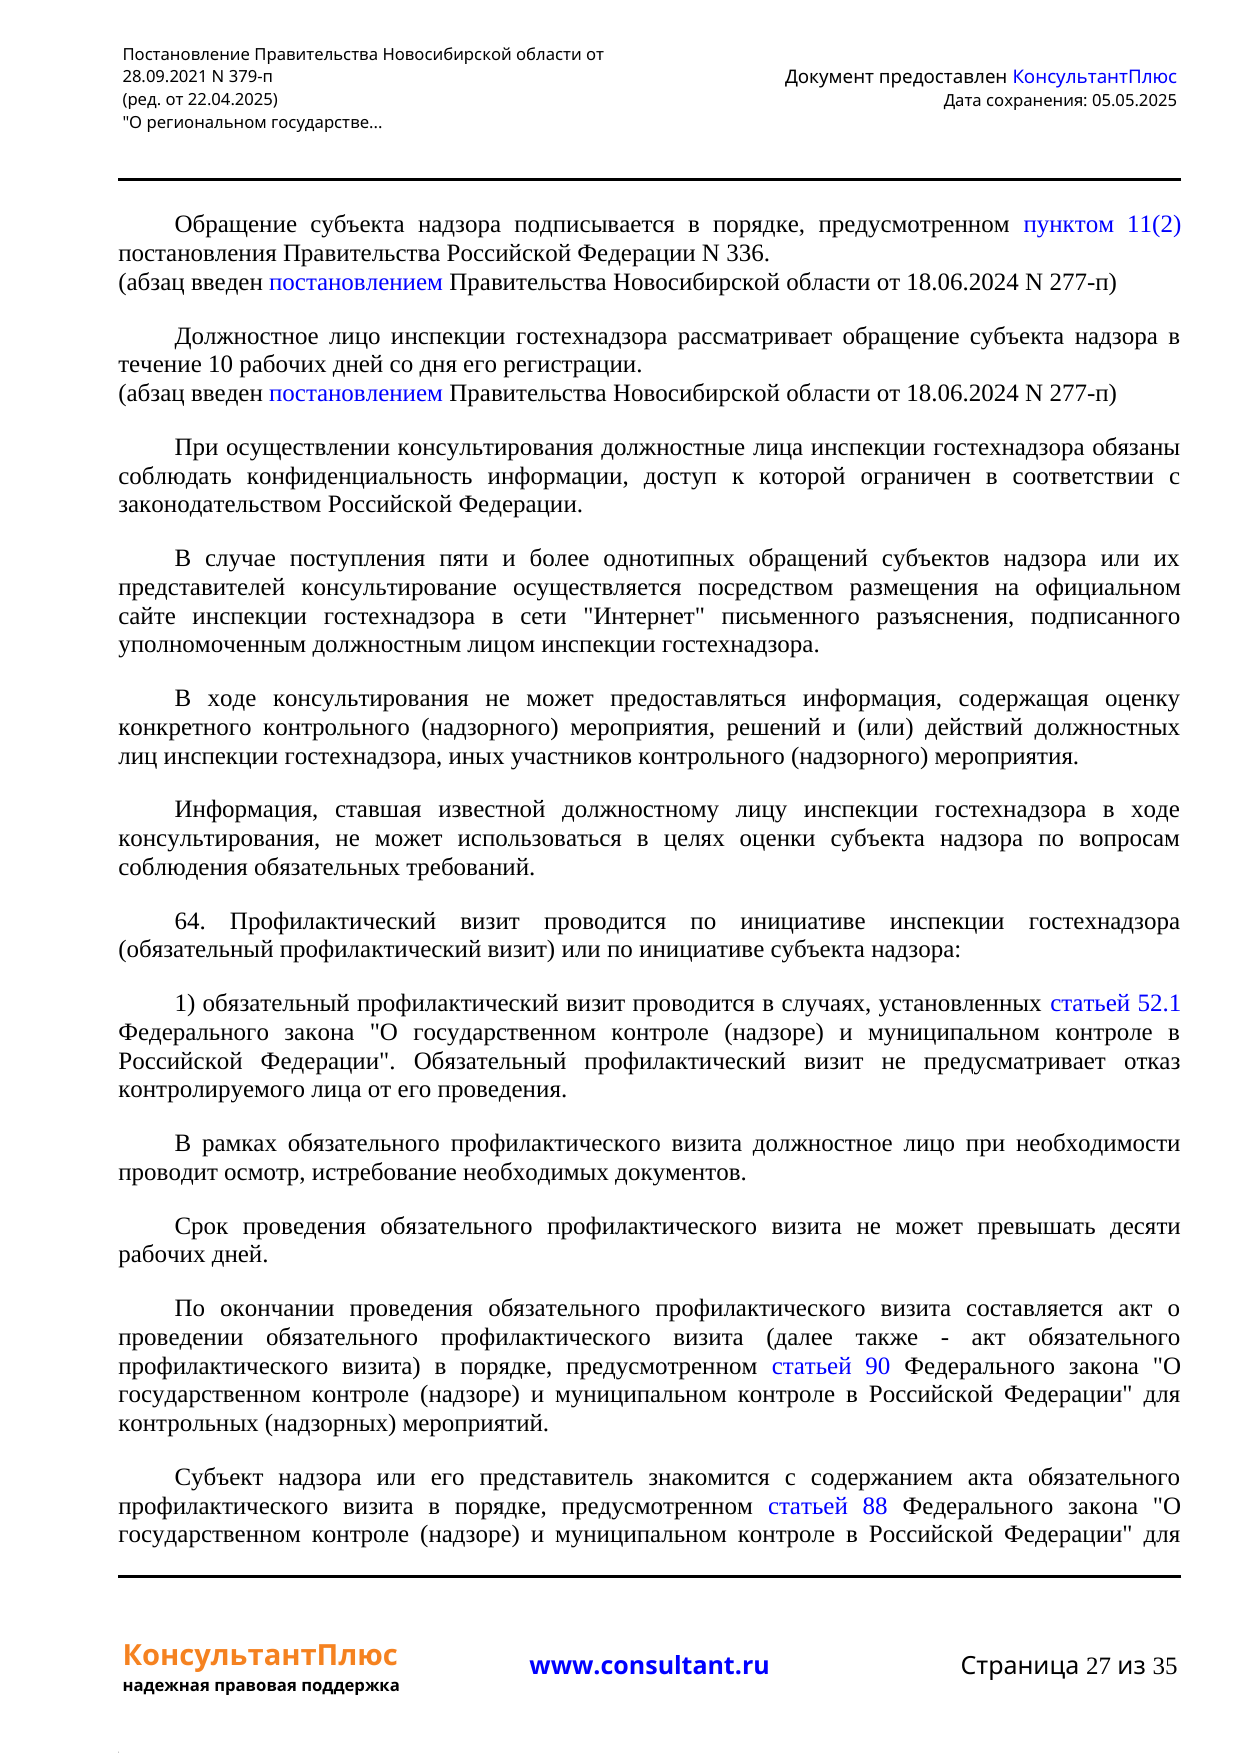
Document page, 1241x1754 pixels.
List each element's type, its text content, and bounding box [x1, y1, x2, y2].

text Срок проведения обязательного профилактического визита не может превышать десяти рабочих дней. [118, 1211, 1181, 1268]
text В случае поступления пяти и более однотипных обращений субъектов надзора или их представителей консультирование осуществляется посредством размещения на официальном сайте инспекции гостехнадзора в сети "Интернет" письменного разъяснения, подписанного уполномоченным должностным лицом инспекции гостехнадзора. [118, 543, 1181, 658]
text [118, 267, 1181, 296]
text При осуществлении консультирования должностные лица инспекции гостехнадзора обязаны соблюдать конфиденциальность информации, доступ к которой ограничен в соответствии с законодательством Российской Федерации. [118, 432, 1181, 518]
text Должностное лицо инспекции гостехнадзора рассматривает обращение субъекта надзора в течение 10 рабочих дней со дня его регистрации. [118, 321, 1181, 378]
text Обращение субъекта надзора подписывается в порядке, предусмотренном пунктом 11(2) постановления Правительства Российской Федерации N 336. [118, 209, 1181, 267]
text Информация, ставшая известной должностному лицу инспекции гостехнадзора в ходе консультирования, не может использоваться в целях оценки субъекта надзора по вопросам соблюдения обязательных требований. [118, 794, 1181, 881]
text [118, 1462, 1181, 1548]
text В рамках обязательного профилактического визита должностное лицо при необходимости проводит осмотр, истребование необходимых документов. [118, 1128, 1181, 1186]
text По окончании проведения обязательного профилактического визита составляется акт о проведении обязательного профилактического визита (далее также - акт обязательного профилактического визита) в порядке, предусмотренном статьей 90 Федерального закона "О государственном контроле (надзоре) и муниципальном контроле в Российской Федерации" для контрольных (надзорных) мероприятий. [118, 1293, 1181, 1437]
text (абзац введен постановлением Правительства Новосибирской области от 18.06.2024 N 277-п) [118, 378, 1181, 407]
text 1) обязательный профилактический визит проводится в случаях, установленных статьей 52.1 Федерального закона "О государственном контроле (надзоре) и муниципальном контроле в Российской Федерации". Обязательный профилактический визит не предусматривает отказ контролируемого лица от его проведения. [118, 988, 1181, 1103]
text В ходе консультирования не может предоставляться информация, содержащая оценку конкретного контрольного (надзорного) мероприятия, решений и (или) действий должностных лиц инспекции гостехнадзора, иных участников контрольного (надзорного) мероприятия. [118, 683, 1181, 769]
text 64. Профилактический визит проводится по инициативе инспекции гостехнадзора (обязательный профилактический визит) или по инициативе субъекта надзора: [118, 906, 1181, 963]
